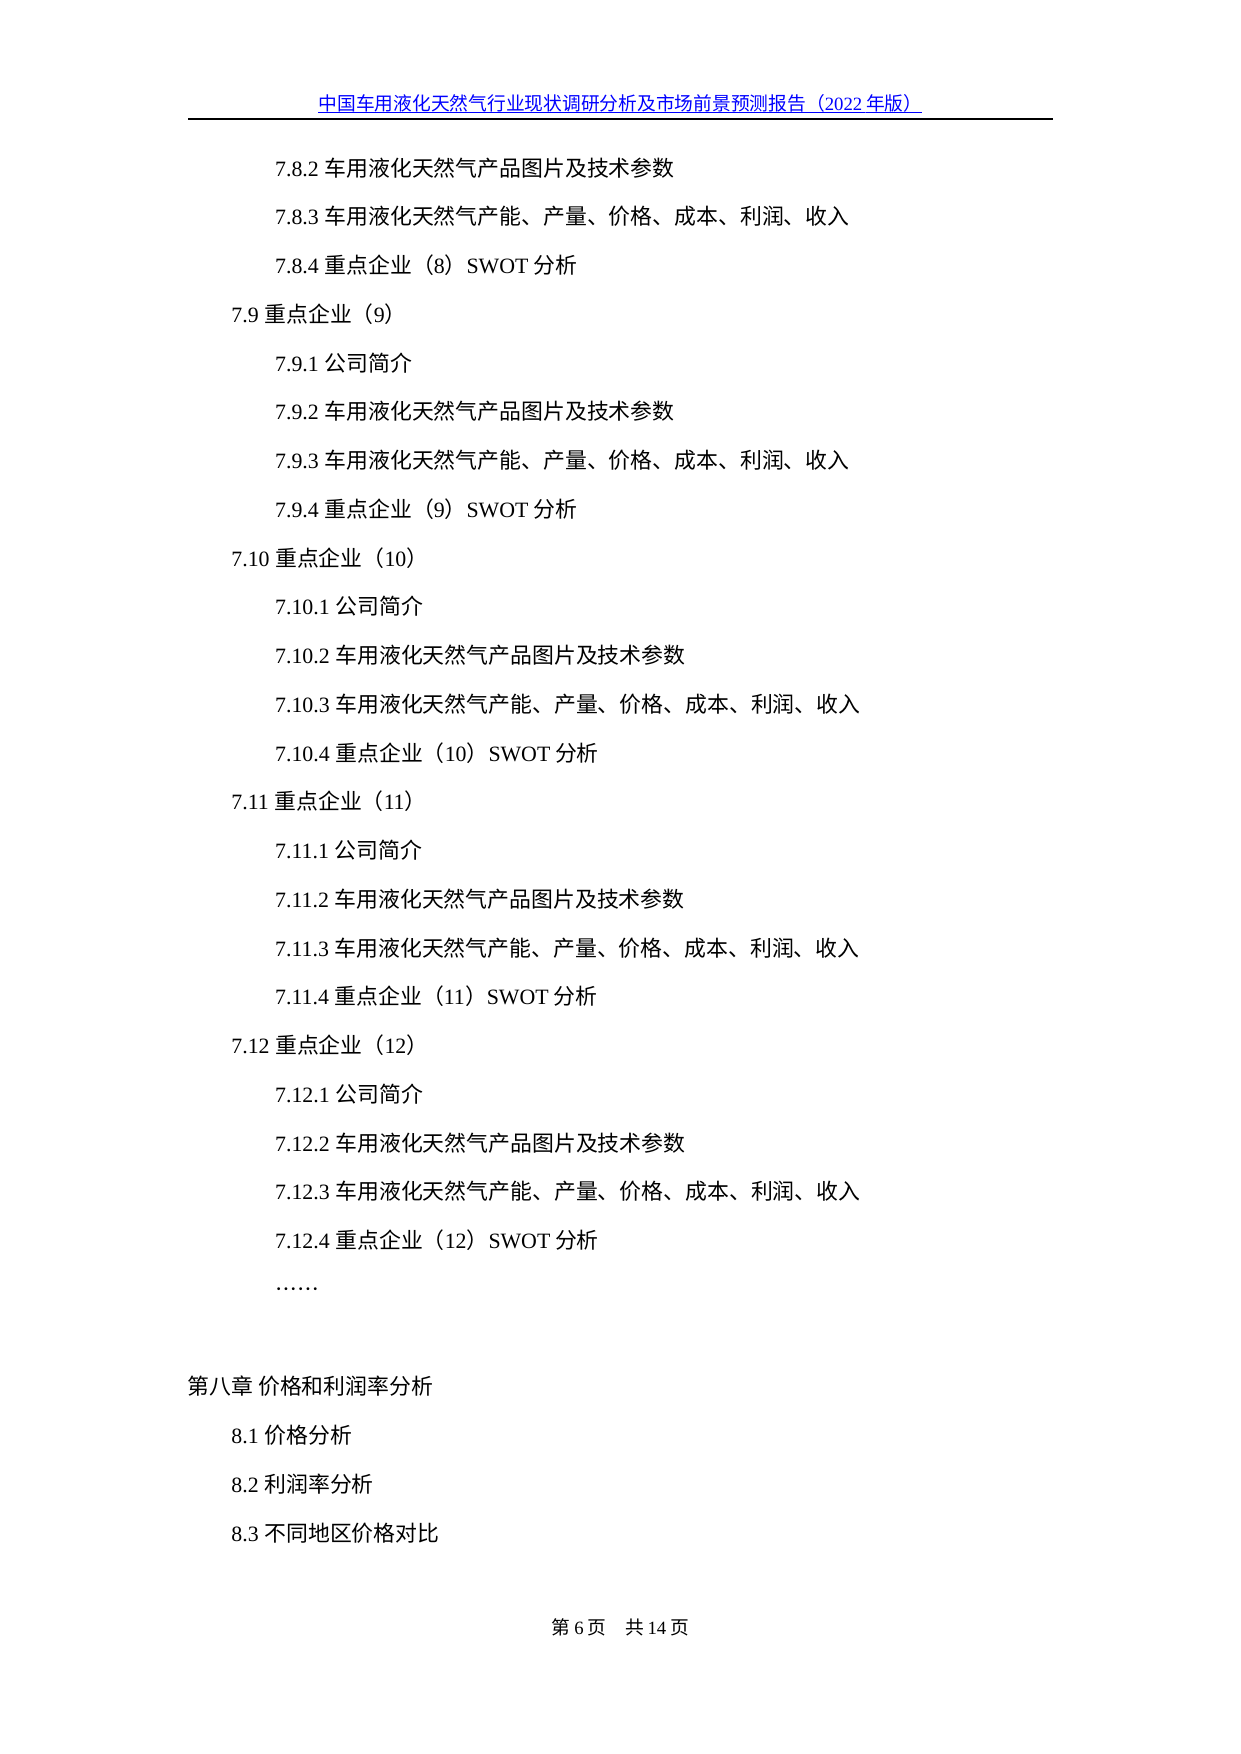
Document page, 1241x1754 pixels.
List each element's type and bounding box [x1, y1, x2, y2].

text [187, 150, 1053, 1548]
